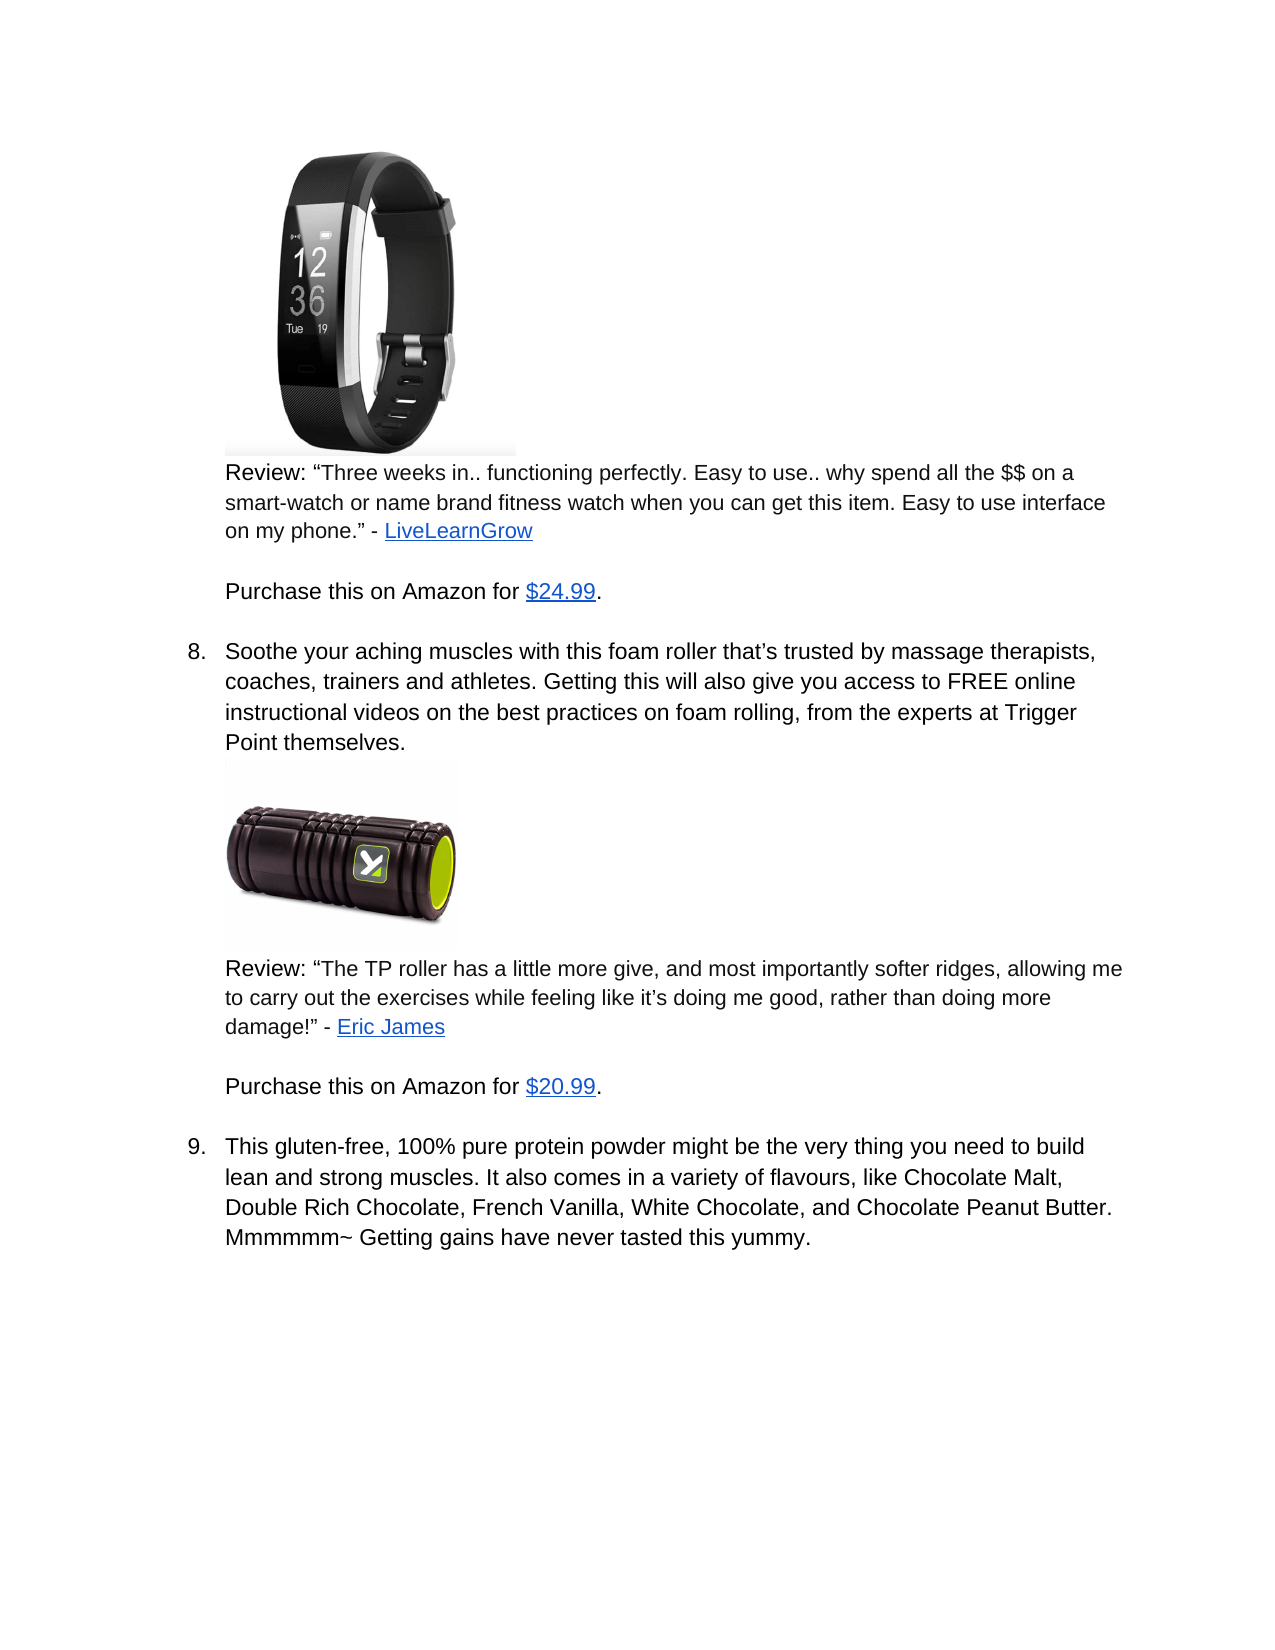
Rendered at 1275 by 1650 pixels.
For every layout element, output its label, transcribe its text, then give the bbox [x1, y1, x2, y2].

text Review: “The TP roller has a little more give, and most importantly softer ridges, allowing me to carry out the exercises while feeling like it’s doing me good, rather than doing more damage!” - Eric James [225, 955, 1125, 1039]
picture [225, 758, 461, 951]
list This gluten-free, 100% pure protein powder might be the very thing you need to build lean and strong muscles. It also comes in a variety of flavours, like Chocolate Malt, Double Rich Chocolate, French Vanilla, White Chocolate, and Chocolate Peanut Butter. Mmmmmm~ Getting gains have never tasted this yummy. [187, 1133, 1125, 1250]
text Purchase this on Amazon for $24.99. [225, 578, 1125, 604]
text Purchase this on Amazon for $20.99. [225, 1073, 1125, 1099]
text Review: “Three weeks in.. functioning perfectly. Easy to use.. why spend all the $$ on a smart-watch or name brand fitness watch when you can get this item. Easy to use interface on my phone.” - LiveLearnGrow [225, 459, 1125, 544]
list Soothe your aching muscles with this foam roller that’s trusted by massage therapists, coaches, trainers and athletes. Getting this will also give you access to FREE online instructional videos on the best practices on foam rolling, from the experts at Trigger Point themselves. [187, 638, 1125, 755]
picture [225, 150, 516, 456]
